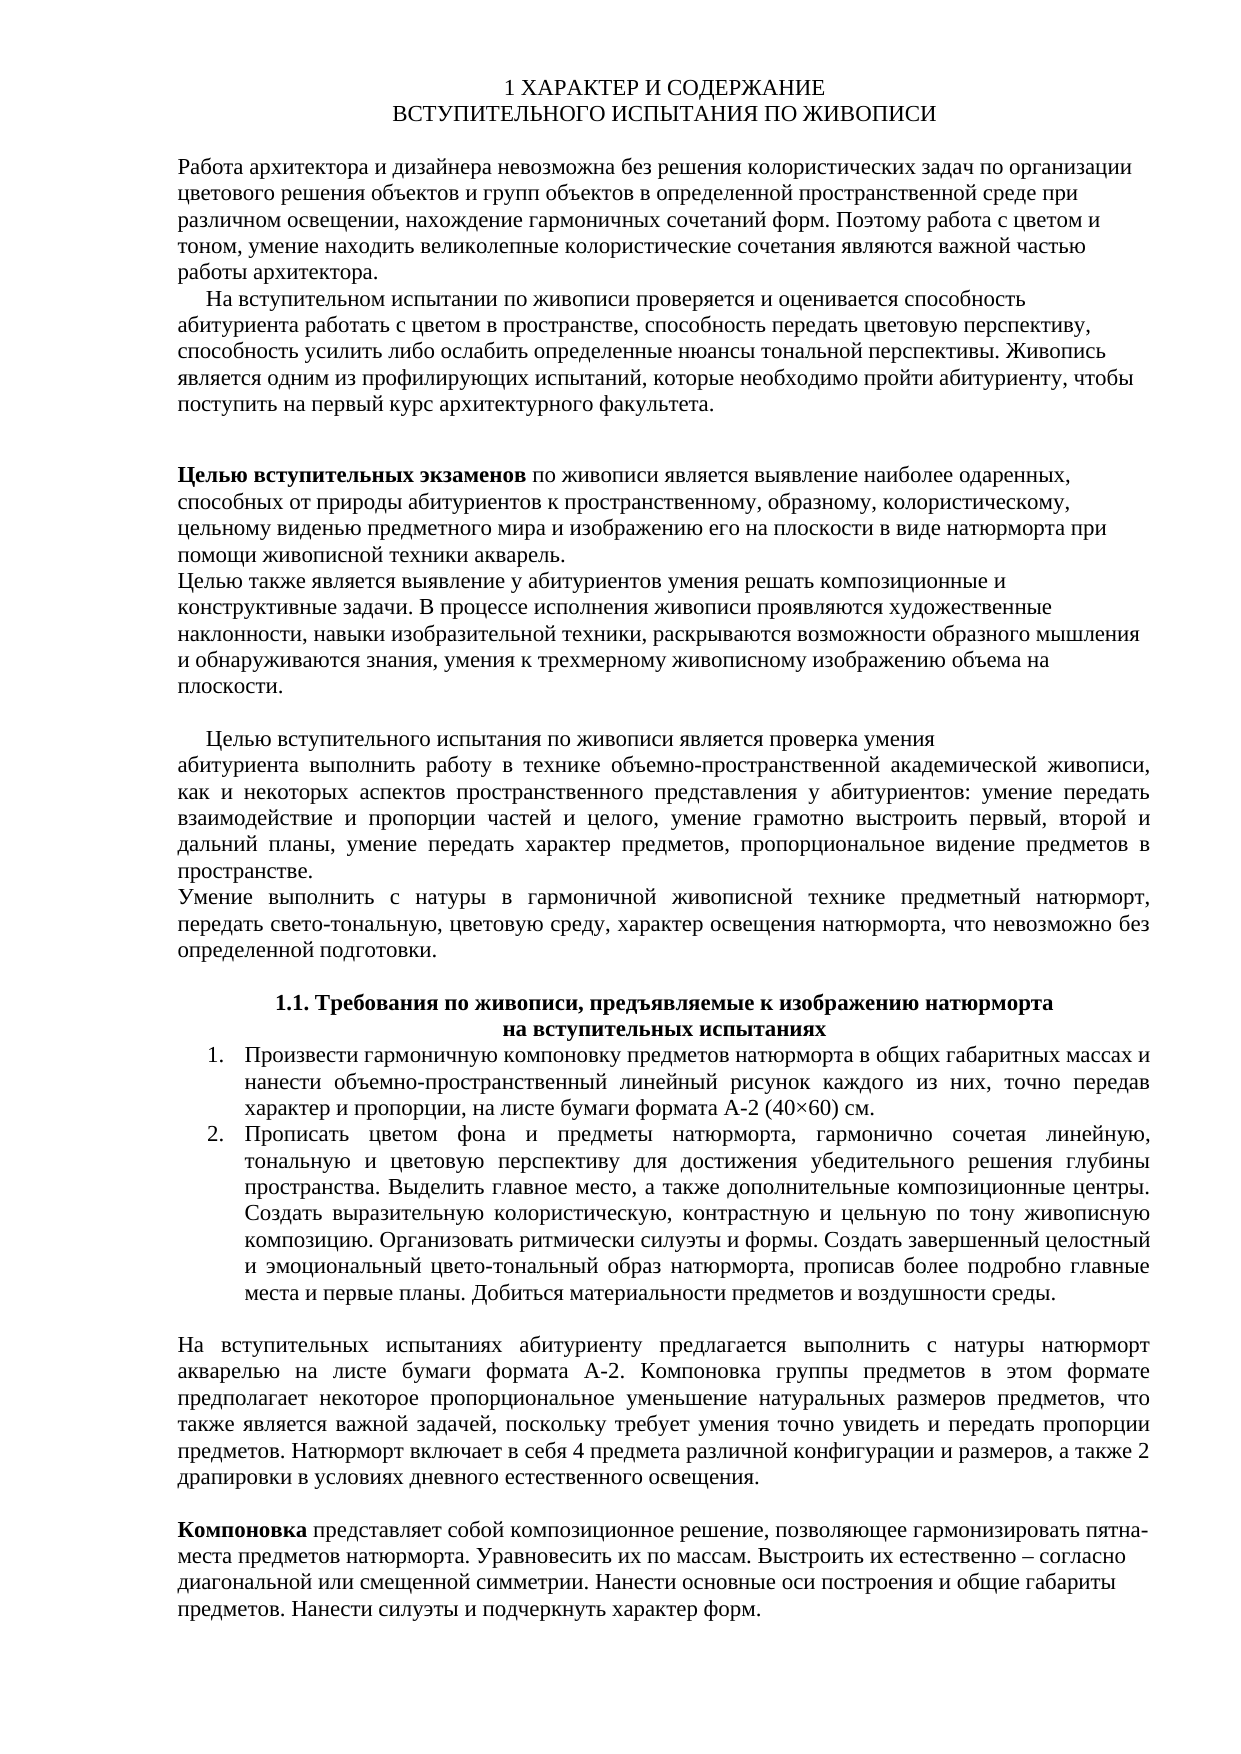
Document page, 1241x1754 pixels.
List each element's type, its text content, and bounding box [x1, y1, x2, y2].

text Работа архитектора и дизайнера невозможна без решения колористических задач по организации цветового решения объектов и групп объектов в определенной пространственной среде при различном освещении, нахождение гармоничных сочетаний форм. Поэтому работа с цветом и тоном, умение находить великолепные колористические сочетания являются важной частью работы архитектора. [177, 153, 1152, 285]
text На вступительном испытании по живописи проверяется и оценивается способность абитуриента работать с цветом в пространстве, способность передать цветовую перспективу, способность усилить либо ослабить определенные нюансы тональной перспективы. Живопись является одним из профилирующих испытаний, которые необходимо пройти абитуриенту, чтобы поступить на первый курс архитектурного факультета. [177, 285, 1152, 416]
text ВСТУПИТЕЛЬНОГО ИСПЫТАНИЯ ПО ЖИВОПИСИ [177, 100, 1152, 127]
text Целью вступительных экзаменов по живописи является выявление наиболее одаренных, способных от природы абитуриентов к пространственному, образному, колористическому, цельному виденью предметного мира и изображению его на плоскости в виде натюрморта при помощи живописной техники акварель. [177, 462, 1152, 567]
list Прописать цветом фона и предметы натюрморта, гармонично сочетая линейную, тональную и цветовую перспективу для достижения убедительного решения глубины пространства. Выделить главное место, а также дополнительные композиционные центры. Создать выразительную колористическую, контрастную и цельную по тону живописную композицию. Организовать ритмически силуэты и формы. Создать завершенный целостный и эмоциональный цвето-тональный образ натюрморта, прописав более подробно главные места и первые планы. Добиться материальности предметов и воздушности среды. [207, 1120, 1152, 1305]
text 1 ХАРАКТЕР И СОДЕРЖАНИЕ [177, 74, 1152, 100]
text Компоновка представляет собой композиционное решение, позволяющее гармонизировать пятна-места предметов натюрморта. Уравновесить их по массам. Выстроить их естественно – согласно диагональной или смещенной симметрии. Нанести основные оси построения и общие габариты предметов. Нанести силуэты и подчеркнуть характер форм. [177, 1516, 1152, 1621]
list Произвести гармоничную компоновку предметов натюрморта в общих габаритных массах и нанести объемно-пространственный линейный рисунок каждого из них, точно передав характер и пропорции, на листе бумаги формата А-2 (40×60) см. [207, 1041, 1152, 1120]
text Целью вступительного испытания по живописи является проверка умения [177, 725, 1152, 751]
text 1.1. Требования по живописи, предъявляемые к изображению натюрморта [177, 989, 1152, 1015]
text Целью также является выявление у абитуриентов умения решать композиционные и конструктивные задачи. В процессе исполнения живописи проявляются художественные наклонности, навыки изобразительной техники, раскрываются возможности образного мышления и обнаруживаются знания, умения к трехмерному живописному изображению объема на плоскости. [177, 567, 1152, 699]
text на вступительных испытаниях [177, 1015, 1152, 1041]
text Умение выполнить с натуры в гармоничной живописной технике предметный натюрморт, передать свето-тональную, цветовую среду, характер освещения натюрморта, что невозможно без определенной подготовки. [177, 883, 1152, 962]
text абитуриента выполнить работу в технике объемно-пространственной академической живописи, как и некоторых аспектов пространственного представления у абитуриентов: умение передать взаимодействие и пропорции частей и целого, умение грамотно выстроить первый, второй и дальний планы, умение передать характер предметов, пропорциональное видение предметов в пространстве. [177, 751, 1152, 883]
text На вступительных испытаниях абитуриенту предлагается выполнить с натуры натюрморт акварелью на листе бумаги формата А-2. Компоновка группы предметов в этом формате предполагает некоторое пропорциональное уменьшение натуральных размеров предметов, что также является важной задачей, поскольку требует умения точно увидеть и передать пропорции предметов. Натюрморт включает в себя 4 предмета различной конфигурации и размеров, а также 2 драпировки в условиях дневного естественного освещения. [177, 1331, 1152, 1489]
